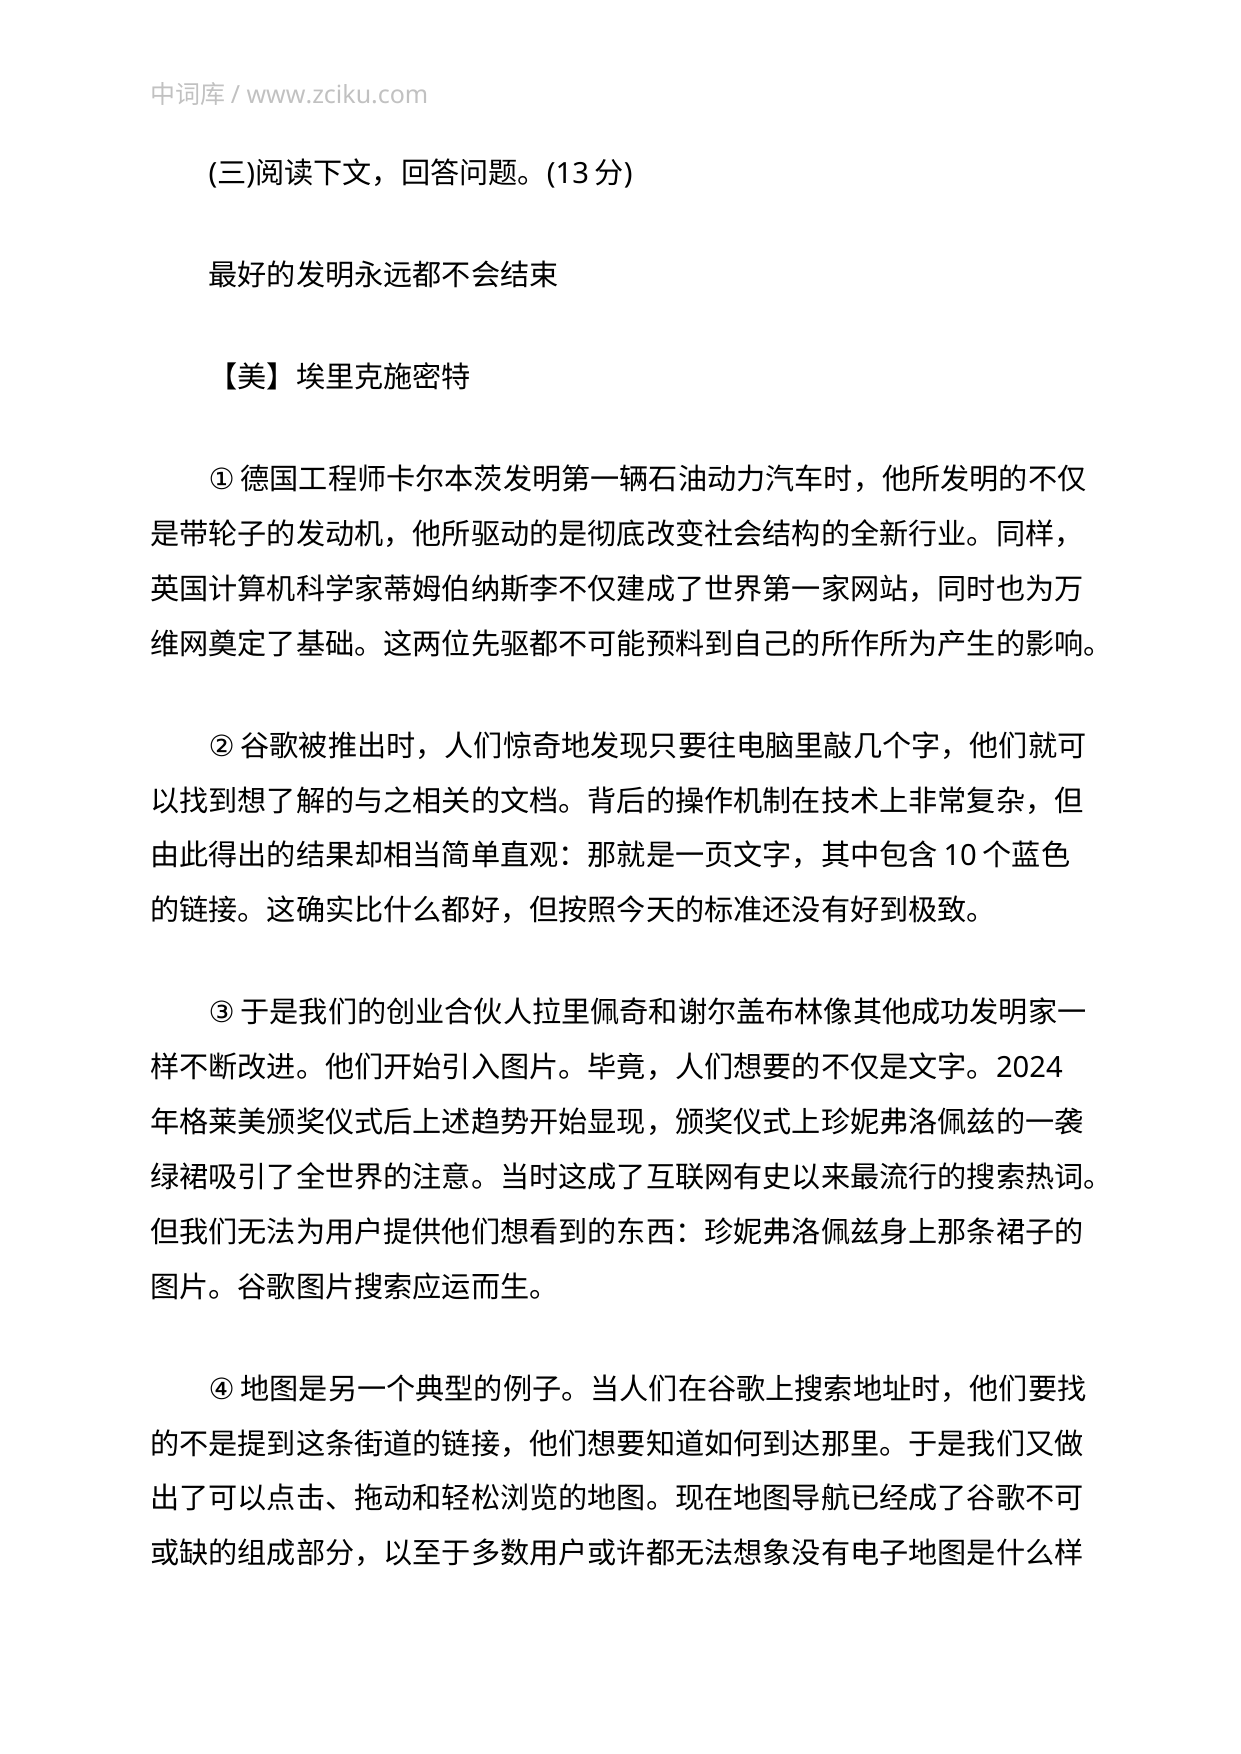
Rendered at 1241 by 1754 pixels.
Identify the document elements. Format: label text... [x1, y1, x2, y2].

text (三)阅读下文，回答问题。(13分) [150, 150, 1090, 192]
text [150, 1365, 1090, 1572]
text ③于是我们的创业合伙人拉里佩奇和谢尔盖布林像其他成功发明家一样不断改进。他们开始引入图片。毕竟，人们想要的不仅是文字。2024年格莱美颁奖仪式后上述趋势开始显现，颁奖仪式上珍妮弗洛佩兹的一袭绿裙吸引了全世界的注意。当时这成了互联网有史以来最流行的搜索热词。但我们无法为用户提供他们想看到的东西：珍妮弗洛佩兹身上那条裙子的图片。谷歌图片搜索应运而生。 [150, 989, 1090, 1306]
text 【美】埃里克施密特 [150, 354, 1090, 396]
text ①德国工程师卡尔本茨发明第一辆石油动力汽车时，他所发明的不仅是带轮子的发动机，他所驱动的是彻底改变社会结构的全新行业。同样，英国计算机科学家蒂姆伯纳斯李不仅建成了世界第一家网站，同时也为万维网奠定了基础。这两位先驱都不可能预料到自己的所作所为产生的影响。 [150, 456, 1090, 663]
text ②谷歌被推出时，人们惊奇地发现只要往电脑里敲几个字，他们就可以找到想了解的与之相关的文档。背后的操作机制在技术上非常复杂，但由此得出的结果却相当简单直观：那就是一页文字，其中包含10个蓝色的链接。这确实比什么都好，但按照今天的标准还没有好到极致。 [150, 722, 1090, 929]
text 最好的发明永远都不会结束 [150, 252, 1090, 294]
